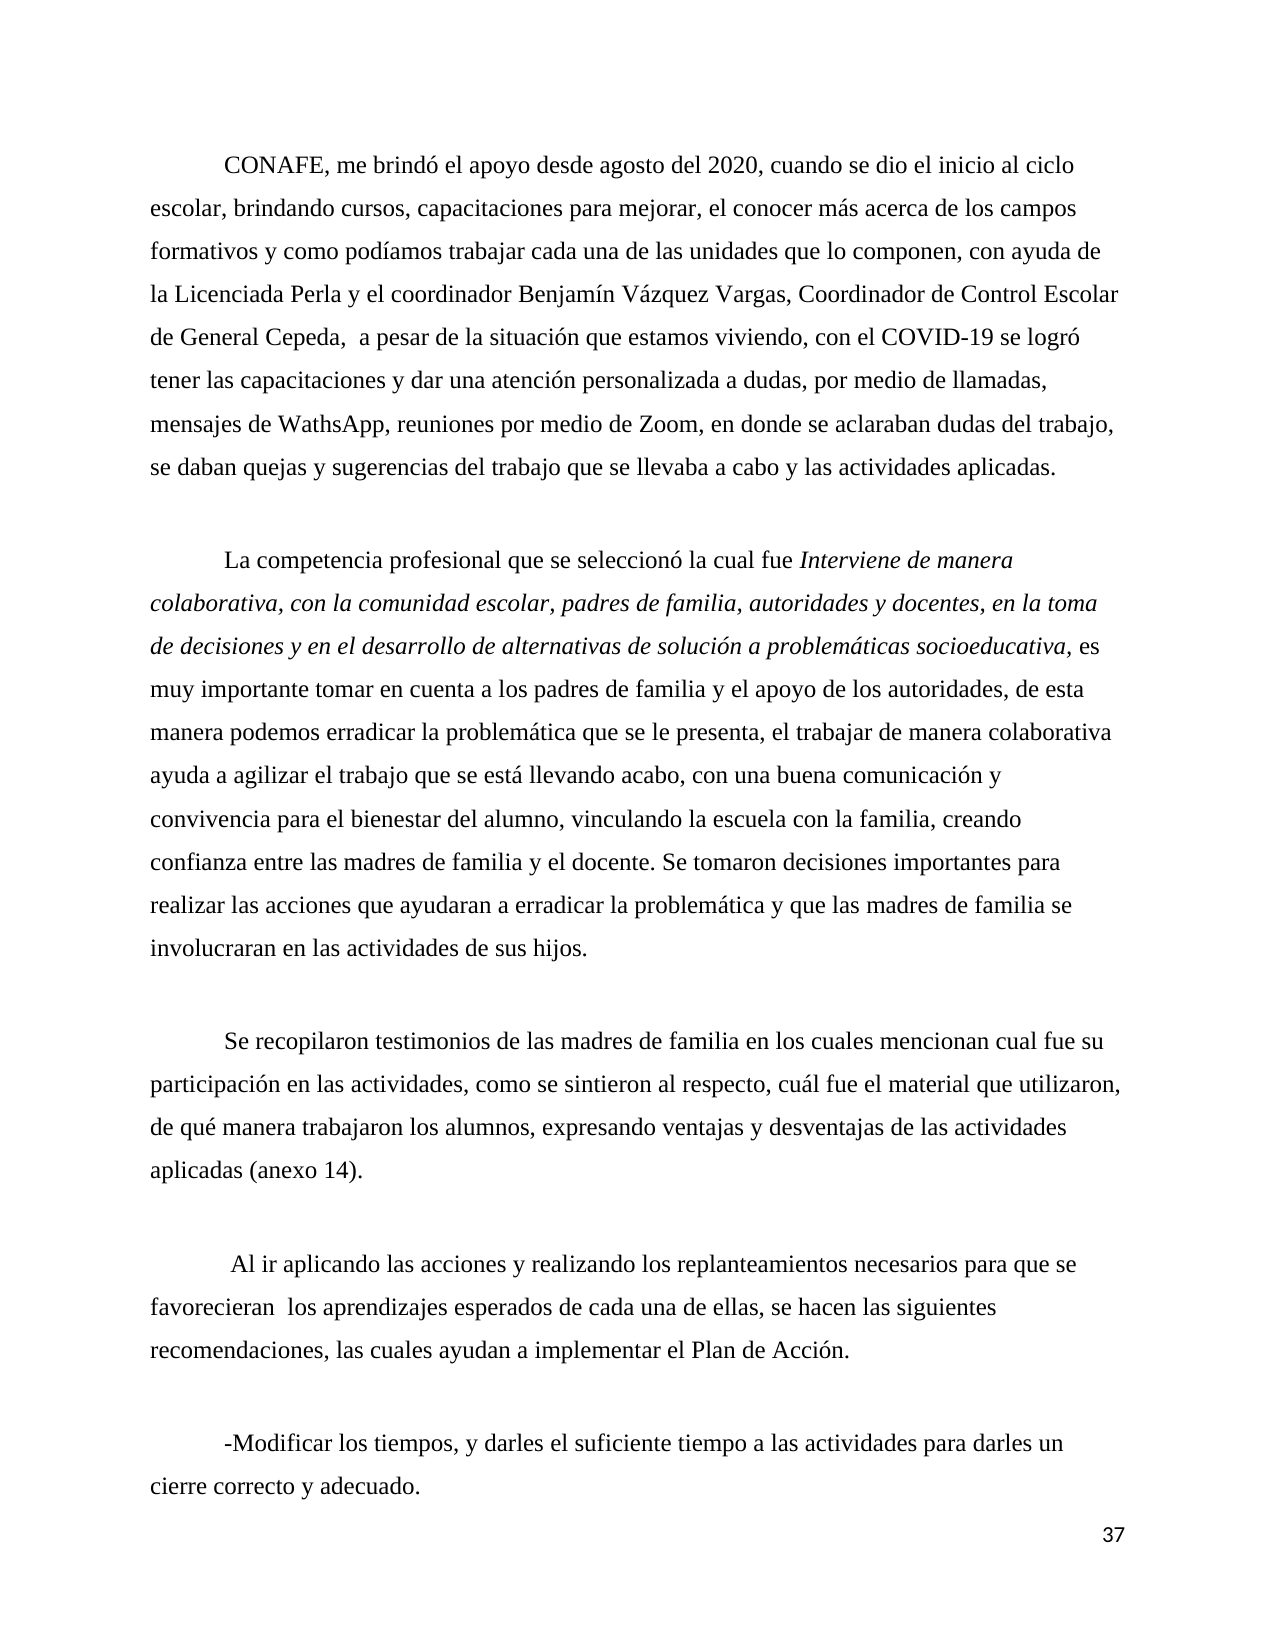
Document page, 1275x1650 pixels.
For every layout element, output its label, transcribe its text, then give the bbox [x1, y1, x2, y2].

text Se recopilaron testimonios de las madres de familia en los cuales mencionan cual fue su participación en las actividades, como se sintieron al respecto, cuál fue el material que utilizaron, de qué manera trabajaron los alumnos, expresando ventajas y desventajas de las actividades aplicadas (anexo 14). [150, 1026, 1125, 1184]
text Al ir aplicando las acciones y realizando los replanteamientos necesarios para que se favorecieran los aprendizajes esperados de cada una de ellas, se hacen las siguientes recomendaciones, las cuales ayudan a implementar el Plan de Acción. [150, 1249, 1125, 1364]
text CONAFE, me brindó el apoyo desde agosto del 2020, cuando se dio el inicio al ciclo escolar, brindando cursos, capacitaciones para mejorar, el conocer más acerca de los campos formativos y como podíamos trabajar cada una de las unidades que lo componen, con ayuda de la Licenciada Perla y el coordinador Benjamín Vázquez Vargas, Coordinador de Control Escolar de General Cepeda, a pesar de la situación que estamos viviendo, con el COVID-19 se logró tener las capacitaciones y dar una atención personalizada a dudas, por medio de llamadas, mensajes de WathsApp, reuniones por medio de Zoom, en donde se aclaraban dudas del trabajo, se daban quejas y sugerencias del trabajo que se llevaba a cabo y las actividades aplicadas. [150, 150, 1125, 481]
text -Modificar los tiempos, y darles el suficiente tiempo a las actividades para darles un cierre correcto y adecuado. [150, 1428, 1125, 1500]
text La competencia profesional que se seleccionó la cual fue Interviene de manera colaborativa, con la comunidad escolar, padres de familia, autoridades y docentes, en la toma de decisiones y en el desarrollo de alternativas de solución a problemáticas socioeducativa, es muy importante tomar en cuenta a los padres de familia y el apoyo de los autoridades, de esta manera podemos erradicar la problemática que se le presenta, el trabajar de manera colaborativa ayuda a agilizar el trabajo que se está llevando acabo, con una buena comunicación y convivencia para el bienestar del alumno, vinculando la escuela con la familia, creando confianza entre las madres de familia y el docente. Se tomaron decisiones importantes para realizar las acciones que ayudaran a erradicar la problemática y que las madres de familia se involucraran en las actividades de sus hijos. [150, 545, 1125, 962]
